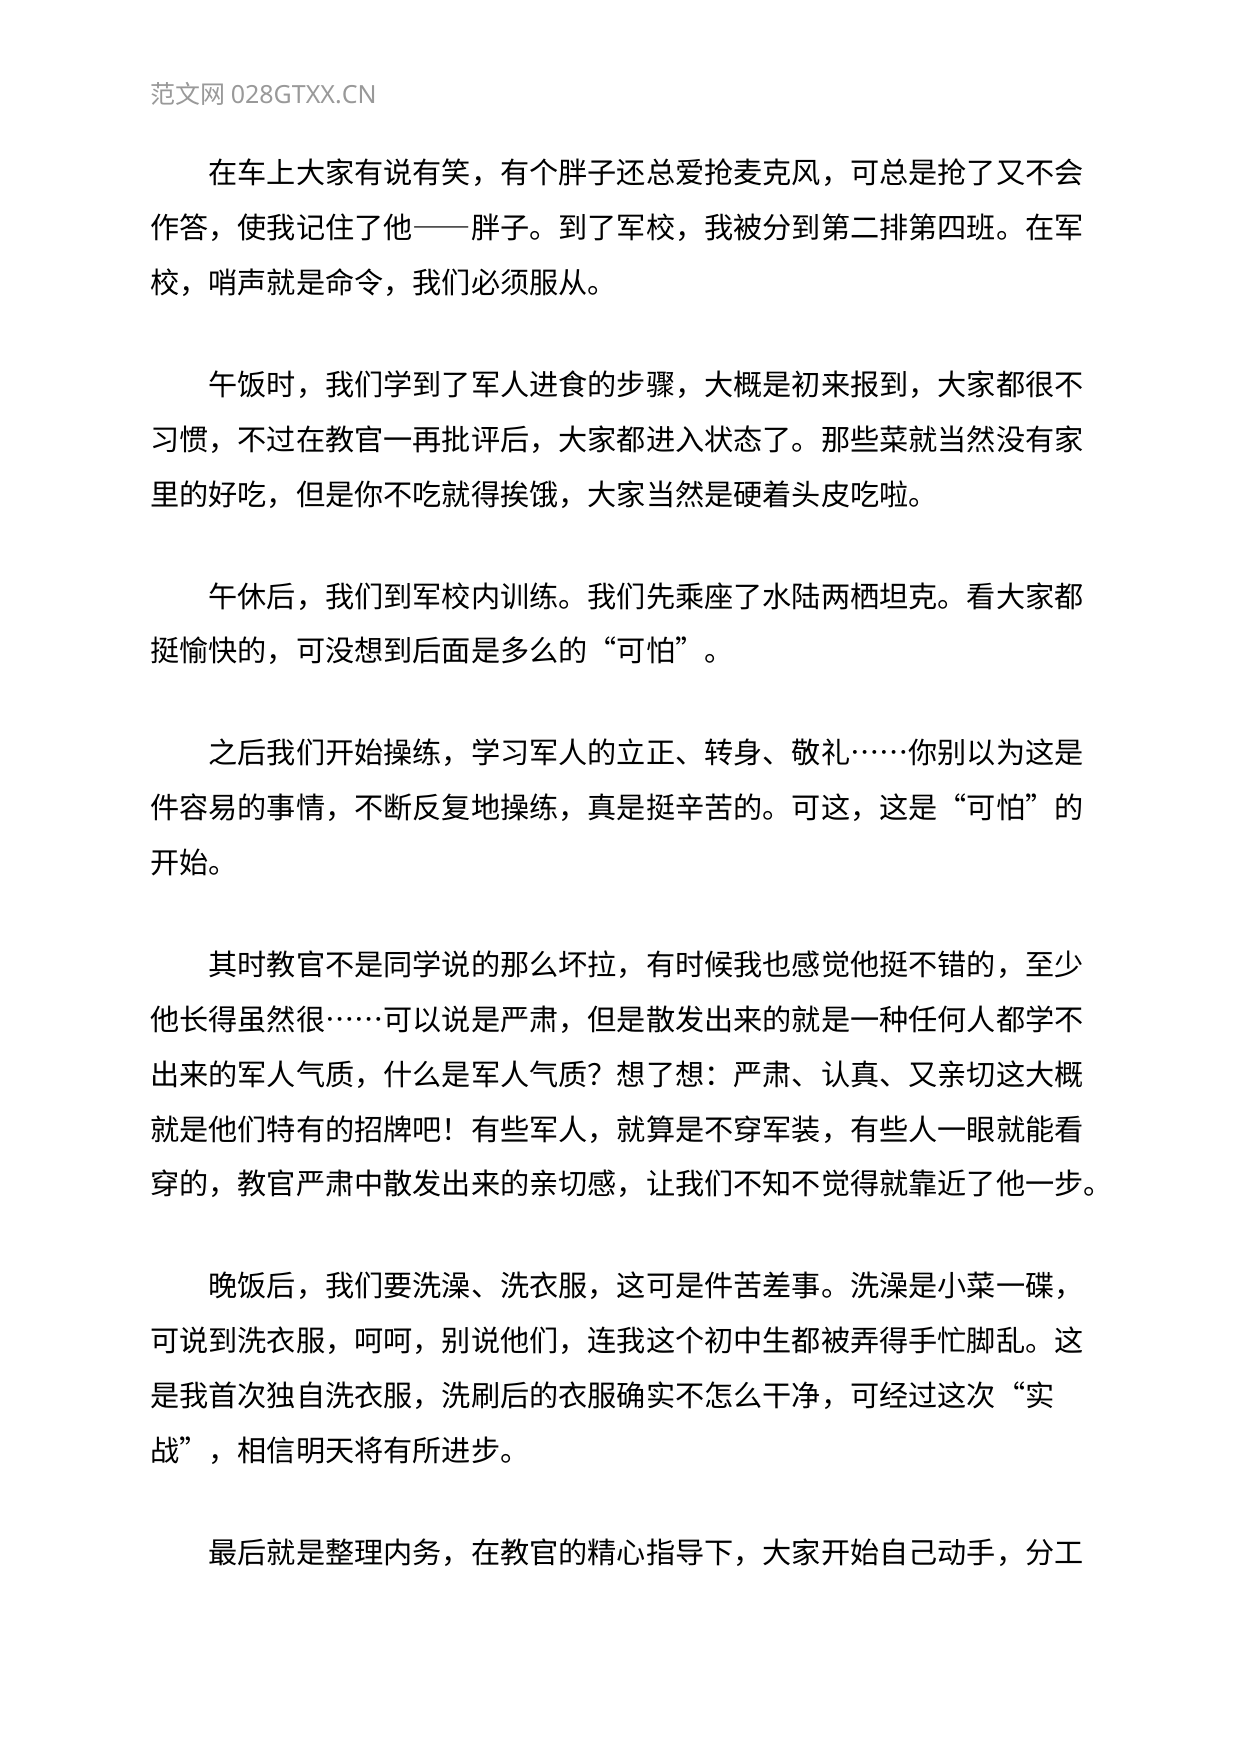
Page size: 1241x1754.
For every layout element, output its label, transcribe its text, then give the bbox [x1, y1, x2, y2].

text 之后我们开始操练，学习军人的立正、转身、敬礼……你别以为这是件容易的事情，不断反复地操练，真是挺辛苦的。可这，这是“可怕”的开始。 [150, 730, 1090, 882]
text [150, 1529, 1090, 1571]
text 晚饭后，我们要洗澡、洗衣服，这可是件苦差事。洗澡是小菜一碟，可说到洗衣服，呵呵，别说他们，连我这个初中生都被弄得手忙脚乱。这是我首次独自洗衣服，洗刷后的衣服确实不怎么干净，可经过这次“实战”，相信明天将有所进步。 [150, 1263, 1090, 1470]
text 在车上大家有说有笑，有个胖子还总爱抢麦克风，可总是抢了又不会作答，使我记住了他——胖子。到了军校，我被分到第二排第四班。在军校，哨声就是命令，我们必须服从。 [150, 150, 1090, 302]
text 午饭时，我们学到了军人进食的步骤，大概是初来报到，大家都很不习惯，不过在教官一再批评后，大家都进入状态了。那些菜就当然没有家里的好吃，但是你不吃就得挨饿，大家当然是硬着头皮吃啦。 [150, 362, 1090, 514]
text 午休后，我们到军校内训练。我们先乘座了水陆两栖坦克。看大家都挺愉快的，可没想到后面是多么的“可怕”。 [150, 573, 1090, 670]
text 其时教官不是同学说的那么坏拉，有时候我也感觉他挺不错的，至少他长得虽然很……可以说是严肃，但是散发出来的就是一种任何人都学不出来的军人气质，什么是军人气质？想了想：严肃、认真、又亲切这大概就是他们特有的招牌吧！有些军人，就算是不穿军装，有些人一眼就能看穿的，教官严肃中散发出来的亲切感，让我们不知不觉得就靠近了他一步。 [150, 941, 1090, 1203]
